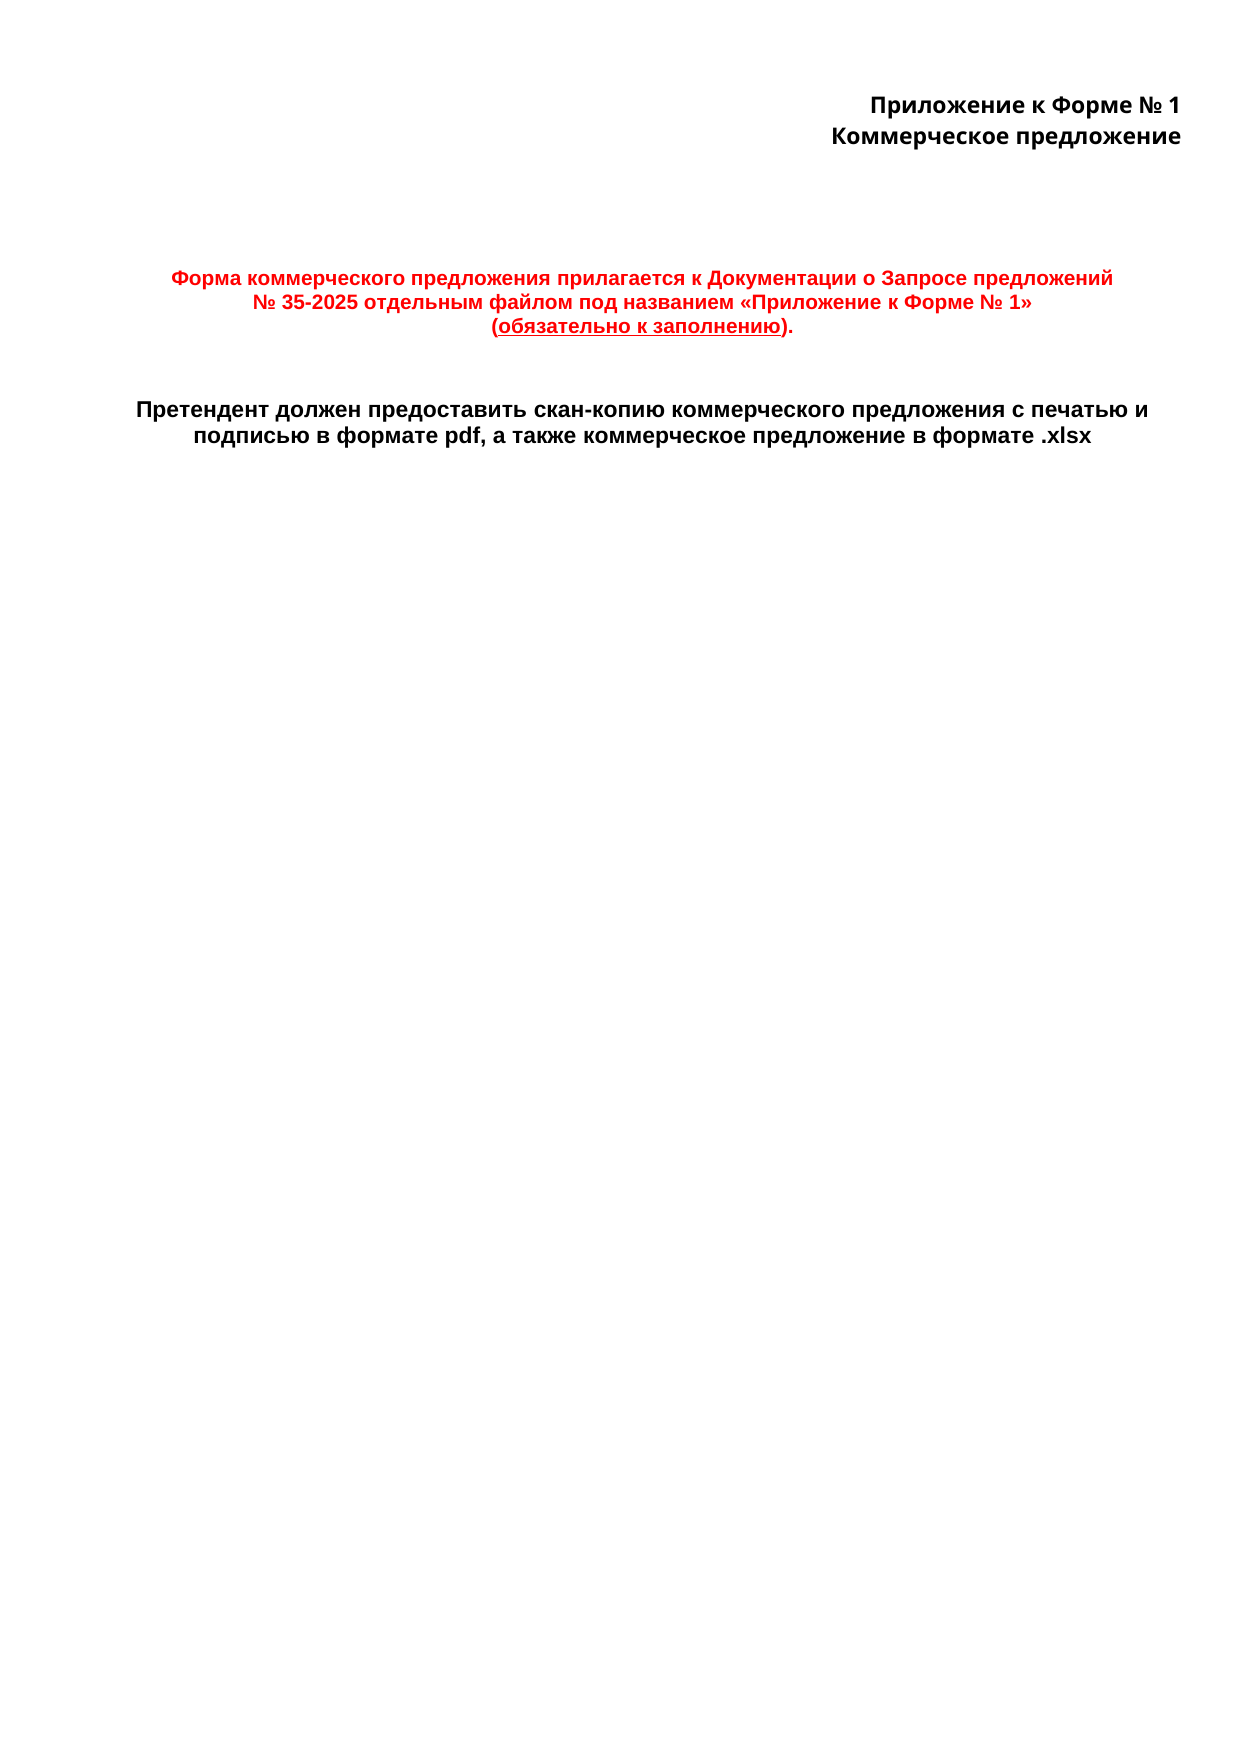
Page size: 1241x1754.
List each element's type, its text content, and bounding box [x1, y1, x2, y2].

text Коммерческое предложение [103, 120, 1181, 151]
text (обязательно к заполнению). [103, 314, 1181, 338]
text Приложение к Форме № 1 [103, 89, 1181, 120]
text Форма коммерческого предложения прилагается к Документации о Запросе предложений [103, 266, 1181, 290]
text Претендент должен предоставить скан-копию коммерческого предложения с печатью и подписью в формате pdf, а также коммерческое предложение в формате .xlsx [103, 396, 1181, 448]
text № 35-2025 отдельным файлом под названием «Приложение к Форме № 1» [103, 290, 1181, 314]
